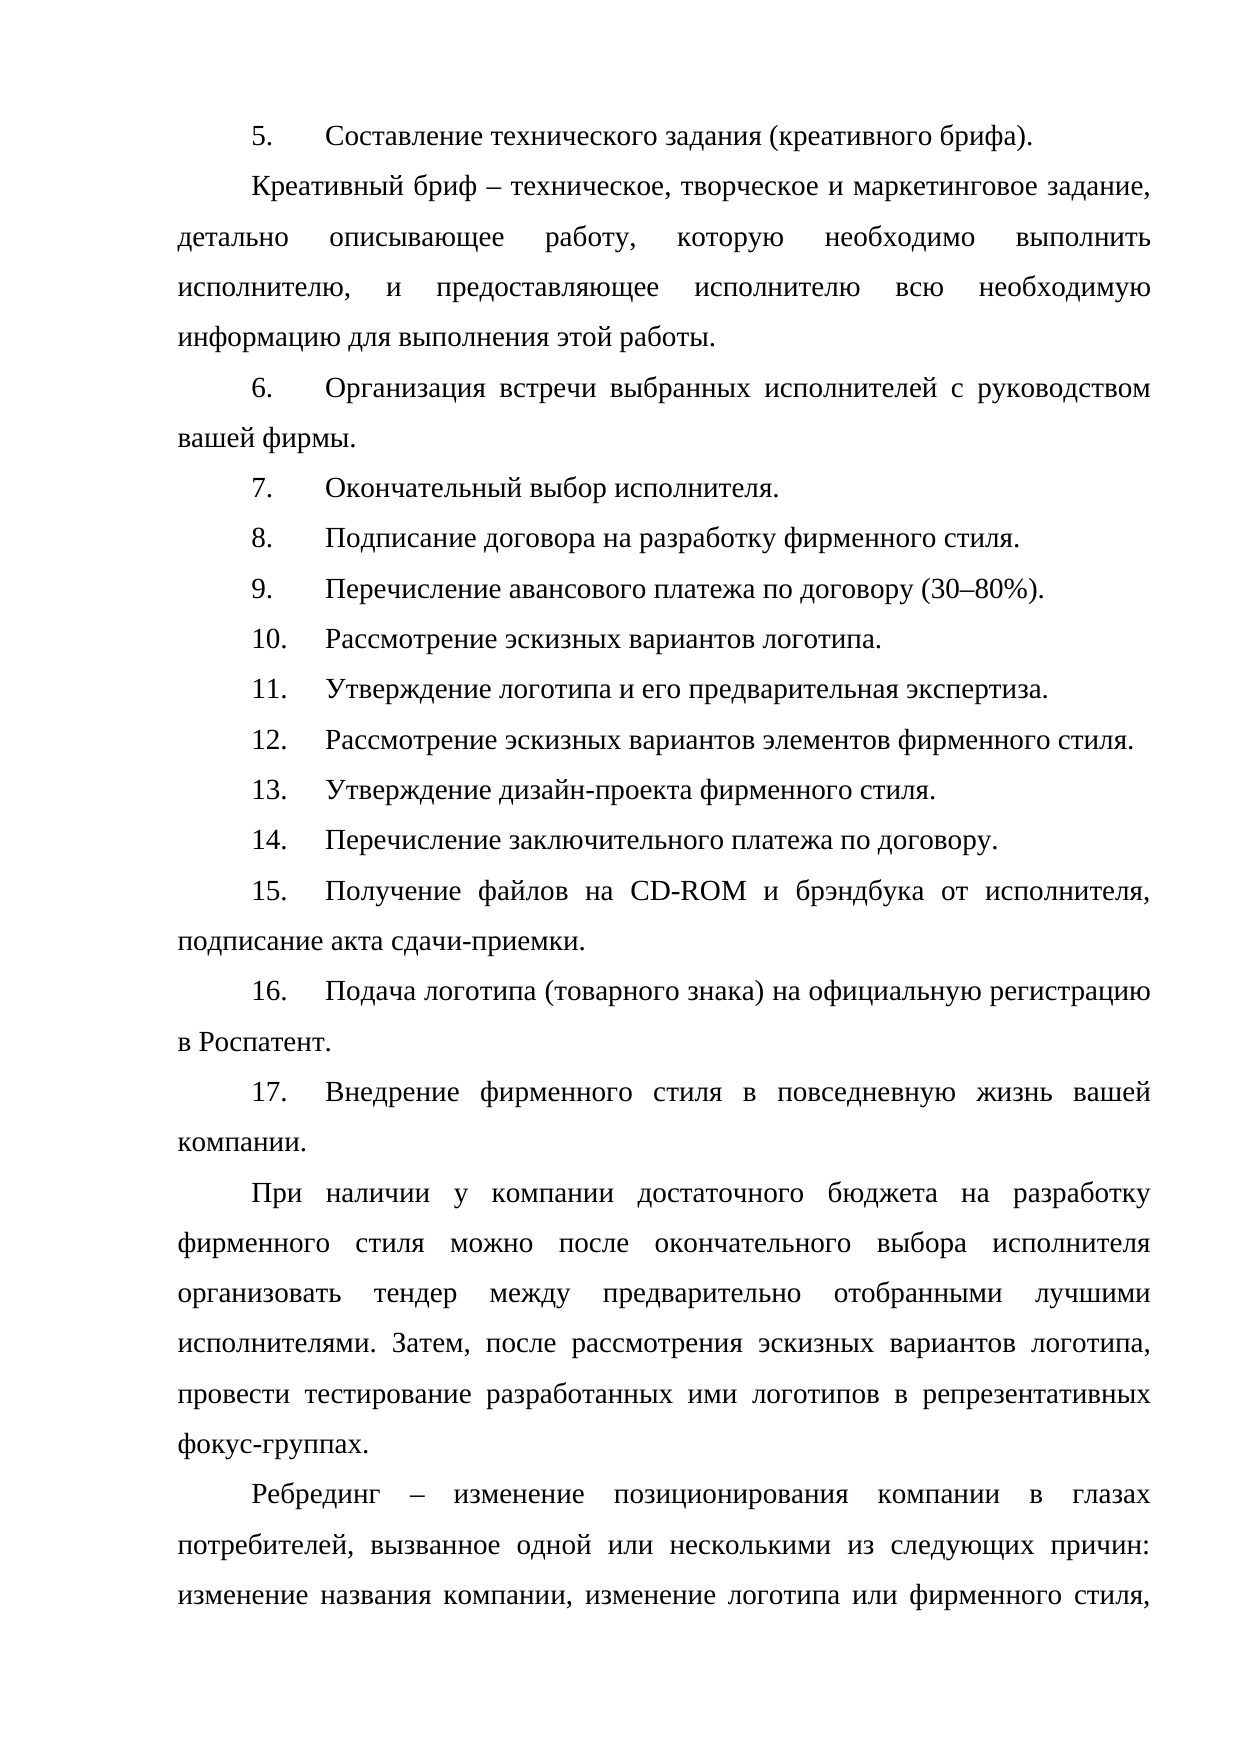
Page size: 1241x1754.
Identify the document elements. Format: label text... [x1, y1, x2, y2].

list Перечисление заключительного платежа по договору. [177, 822, 1152, 856]
list Утверждение логотипа и его предварительная экспертиза. [177, 672, 1152, 705]
list Перечисление авансового платежа по договору (30–80%). [177, 571, 1152, 604]
list Получение файлов на CD-ROM и брэндбука от исполнителя, подписание акта сдачи-приемки. [177, 873, 1152, 957]
list Рассмотрение эскизных вариантов логотипа. [177, 621, 1152, 655]
list Подача логотипа (товарного знака) на официальную регистрацию в Роспатент. [177, 973, 1152, 1057]
list Рассмотрение эскизных вариантов элементов фирменного стиля. [177, 722, 1152, 755]
list Подписание договора на разработку фирменного стиля. [177, 521, 1152, 554]
list Окончательный выбор исполнителя. [177, 470, 1152, 504]
list Внедрение фирменного стиля в повседневную жизнь вашей компании. [177, 1074, 1152, 1158]
text Креативный бриф – техническое, творческое и маркетинговое задание, детально описывающее работу, которую необходимо выполнить исполнителю, и предоставляющее исполнителю всю необходимую информацию для выполнения этой работы. [177, 168, 1152, 353]
list Составление технического задания (креативного брифа). [177, 118, 1152, 152]
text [177, 1477, 1152, 1611]
list Утверждение дизайн-проекта фирменного стиля. [177, 772, 1152, 806]
list Организация встречи выбранных исполнителей с руководством вашей фирмы. [177, 370, 1152, 453]
text При наличии у компании достаточного бюджета на разработку фирменного стиля можно после окончательного выбора исполнителя организовать тендер между предварительно отобранными лучшими исполнителями. Затем, после рассмотрения эскизных вариантов логотипа, провести тестирование разработанных ими логотипов в репрезентативных фокус-группах. [177, 1175, 1152, 1460]
